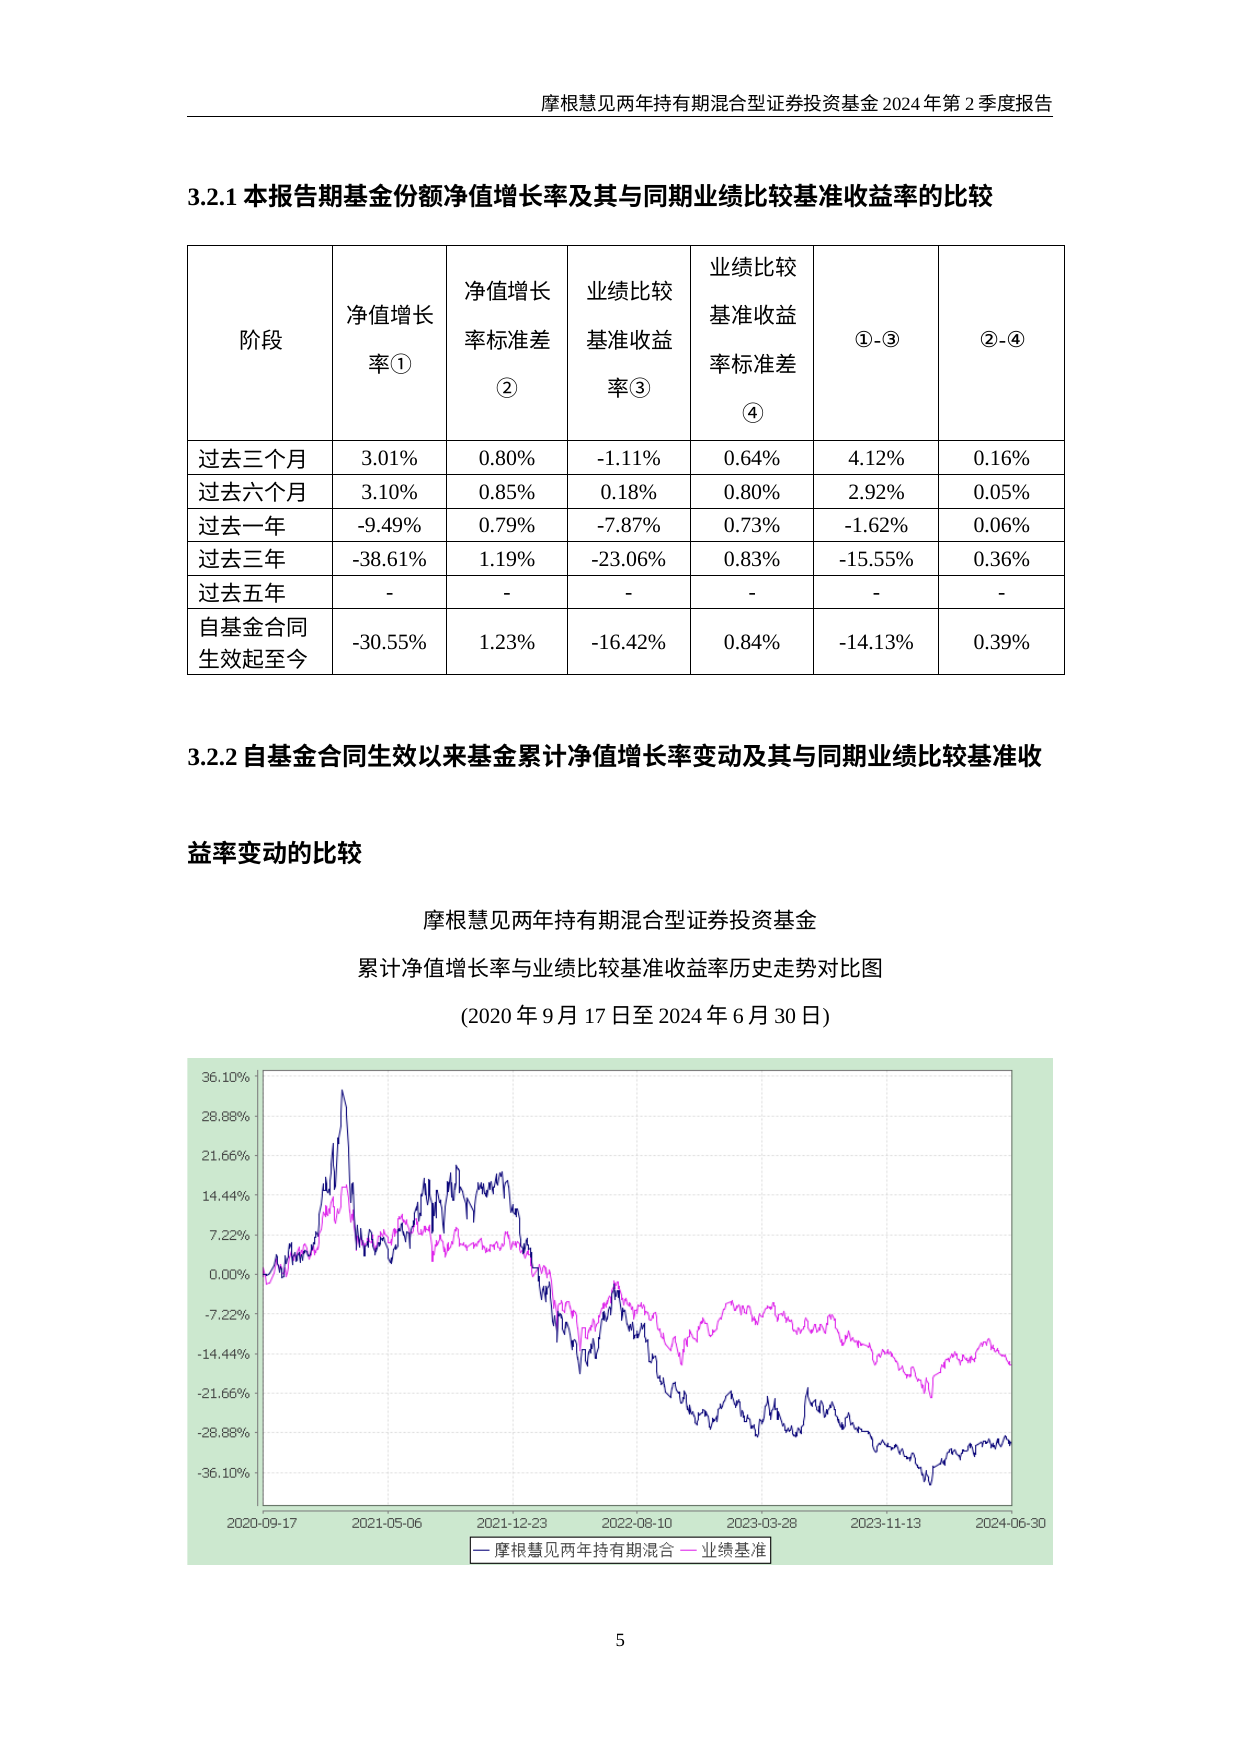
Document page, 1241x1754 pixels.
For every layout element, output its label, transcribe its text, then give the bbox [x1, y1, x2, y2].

table_cell -14.13% [814, 609, 938, 674]
table_header ②-④ [939, 246, 1064, 440]
table_cell 2.92% [814, 475, 938, 507]
table_cell - [814, 576, 938, 608]
table_cell 0.18% [568, 475, 690, 507]
table_cell - [333, 576, 446, 608]
table_cell -1.11% [568, 441, 690, 474]
table_cell -23.06% [568, 542, 690, 574]
table_cell -30.55% [333, 609, 446, 674]
table_cell 0.05% [939, 475, 1064, 507]
table_cell 过去三个月 [188, 441, 332, 474]
text (2020年9月17日至2024年6月30日) [187, 998, 1053, 1030]
table_header ①-③ [814, 246, 938, 440]
table_cell 0.84% [691, 609, 813, 674]
text 累计净值增长率与业绩比较基准收益率历史走势对比图 [187, 951, 1053, 983]
table_header 业绩比较基准收益率③ [568, 246, 690, 440]
table_header 阶段 [188, 246, 332, 440]
table_cell -7.87% [568, 509, 690, 541]
table_cell - [939, 576, 1064, 608]
table_cell 0.06% [939, 509, 1064, 541]
table_cell 0.85% [447, 475, 567, 507]
table_cell 0.80% [691, 475, 813, 507]
table_cell 过去一年 [188, 509, 332, 541]
table_cell 0.80% [447, 441, 567, 474]
table_cell 0.39% [939, 609, 1064, 674]
table_cell - [568, 576, 690, 608]
table_header 净值增长率标准差② [447, 246, 567, 440]
table_cell 0.73% [691, 509, 813, 541]
table_cell 3.10% [333, 475, 446, 507]
table_cell -38.61% [333, 542, 446, 574]
picture [187, 1058, 1053, 1565]
table_cell 0.79% [447, 509, 567, 541]
text 3.2.1 本报告期基金份额净值增长率及其与同期业绩比较基准收益率的比较 [187, 162, 1053, 227]
table_cell 0.16% [939, 441, 1064, 474]
table_cell 1.23% [447, 609, 567, 674]
table_cell 1.19% [447, 542, 567, 574]
table_cell -1.62% [814, 509, 938, 541]
table_cell 3.01% [333, 441, 446, 474]
table_cell 0.64% [691, 441, 813, 474]
table_cell 过去六个月 [188, 475, 332, 507]
table_cell 4.12% [814, 441, 938, 474]
table_cell 自基金合同生效起至今 [188, 609, 332, 674]
table_cell 0.36% [939, 542, 1064, 574]
table_cell 0.83% [691, 542, 813, 574]
table_cell -15.55% [814, 542, 938, 574]
text 3.2.2自基金合同生效以来基金累计净值增长率变动及其与同期业绩比较基准收益率变动的比较 [187, 722, 1053, 884]
table_cell 过去五年 [188, 576, 332, 608]
table_cell -9.49% [333, 509, 446, 541]
table_cell -16.42% [568, 609, 690, 674]
table_header 业绩比较基准收益率标准差④ [691, 246, 813, 440]
table_cell - [691, 576, 813, 608]
table_header 净值增长率① [333, 246, 446, 440]
table_cell - [447, 576, 567, 608]
table_cell 过去三年 [188, 542, 332, 574]
text 摩根慧见两年持有期混合型证券投资基金 [187, 903, 1053, 935]
